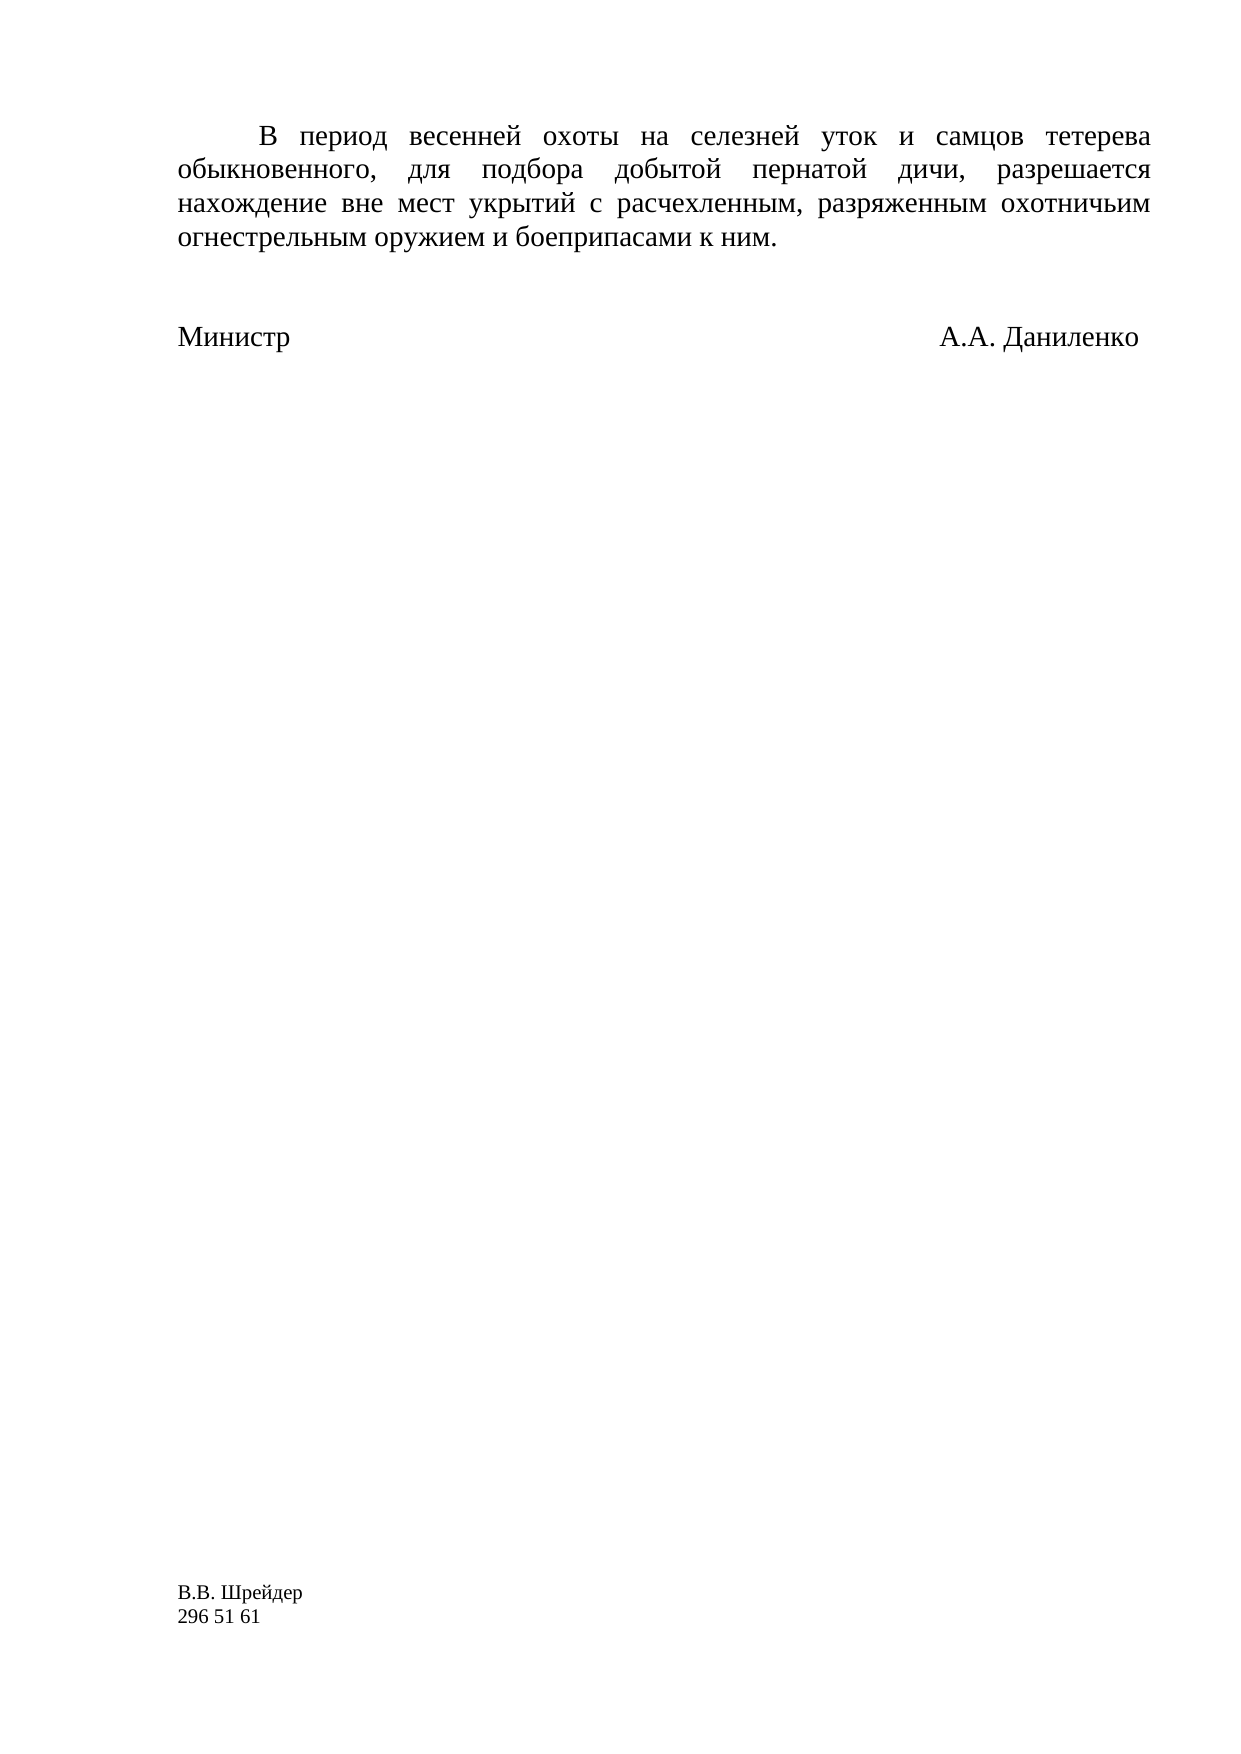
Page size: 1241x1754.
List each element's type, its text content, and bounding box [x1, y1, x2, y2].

text В.В. Шрейдер [177, 1580, 1152, 1604]
text В период весенней охоты на селезней уток и самцов тетерева обыкновенного, для подбора добытой пернатой дичи, разрешается нахождение вне мест укрытий с расчехленным, разряженным охотничьим огнестрельным оружием и боеприпасами к ним. [177, 118, 1152, 252]
text 296 51 61 [177, 1604, 1152, 1628]
text Министр А.А. Даниленко [177, 319, 1152, 353]
